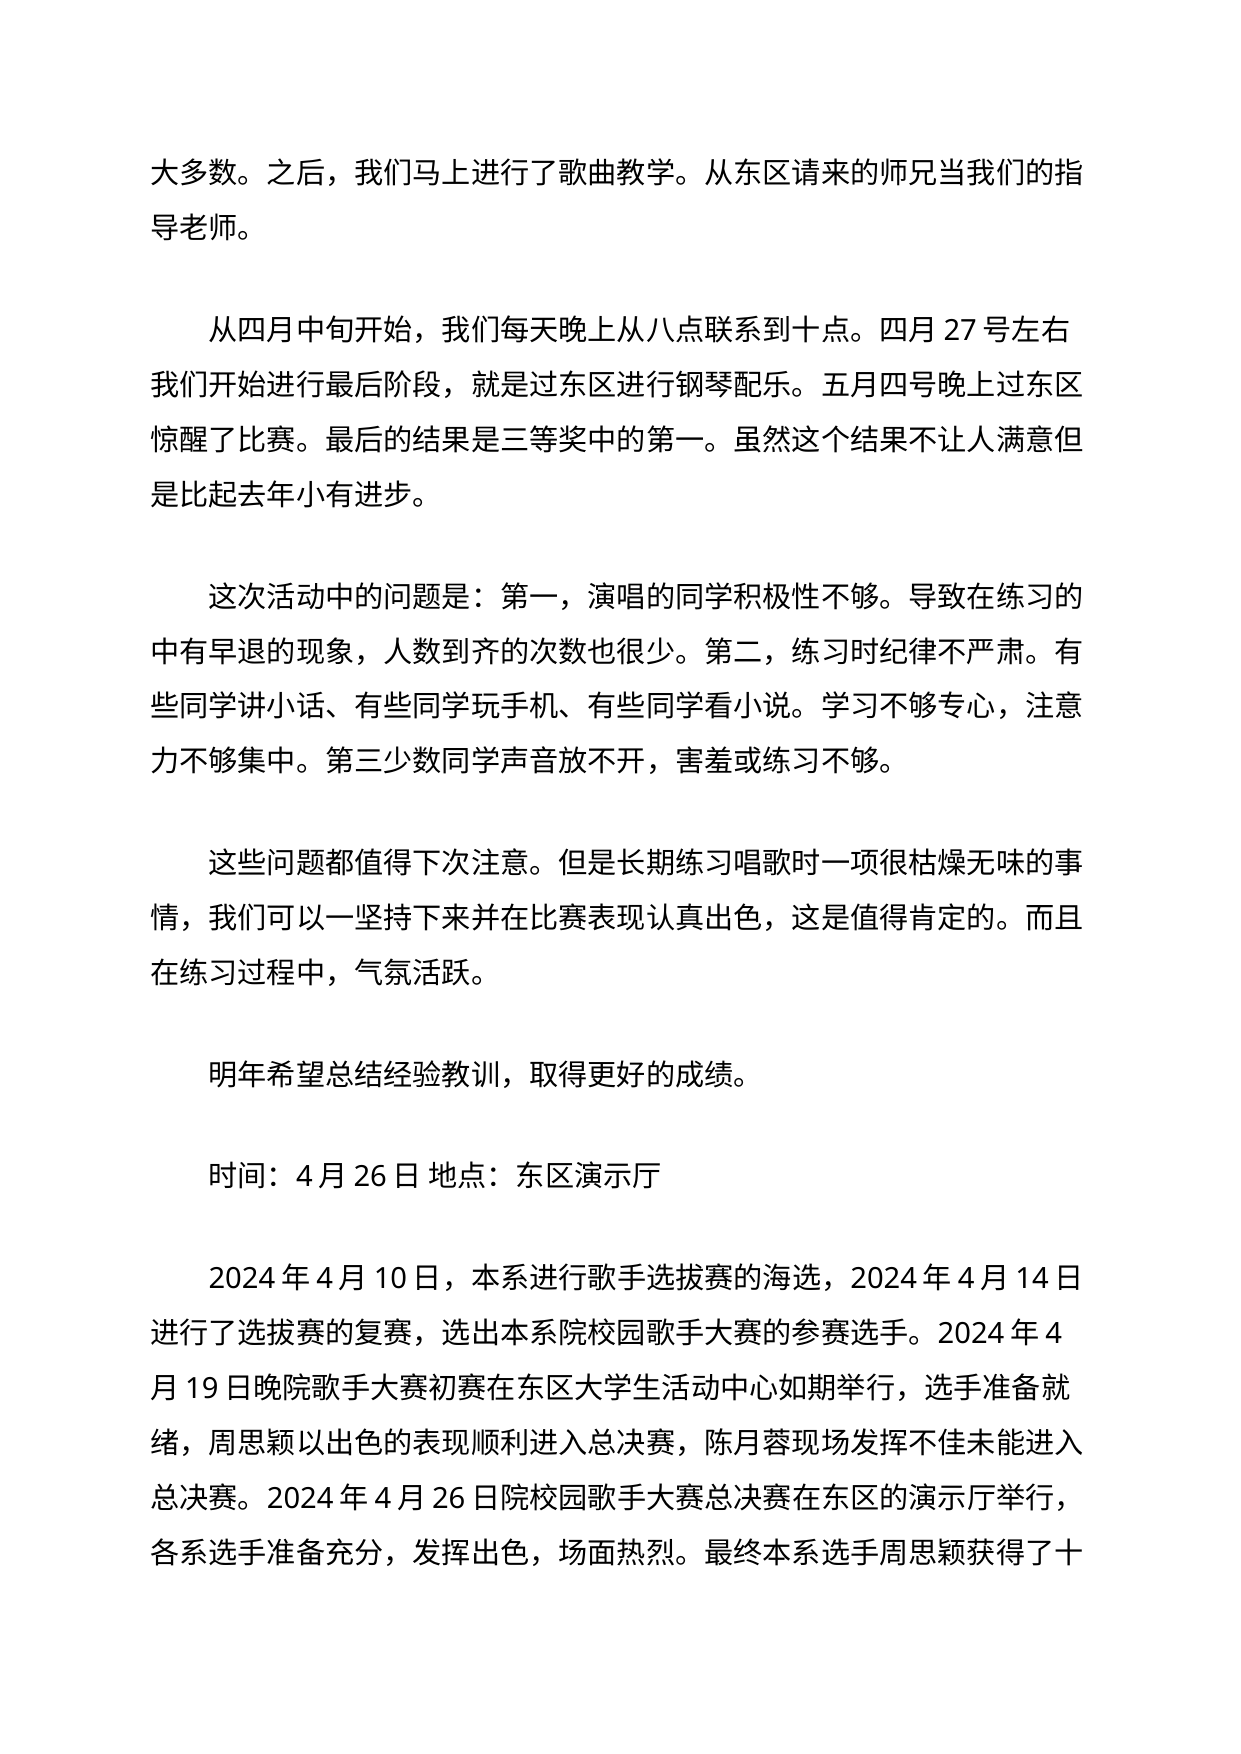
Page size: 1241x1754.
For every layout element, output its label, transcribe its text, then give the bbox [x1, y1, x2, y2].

text 时间：4月26日 地点：东区演示厅 [150, 1153, 1090, 1195]
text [150, 1255, 1090, 1572]
text 这些问题都值得下次注意。但是长期练习唱歌时一项很枯燥无味的事情，我们可以一坚持下来并在比赛表现认真出色，这是值得肯定的。而且在练习过程中，气氛活跃。 [150, 840, 1090, 992]
text 明年希望总结经验教训，取得更好的成绩。 [150, 1051, 1090, 1093]
text 从四月中旬开始，我们每天晚上从八点联系到十点。四月27号左右我们开始进行最后阶段，就是过东区进行钢琴配乐。五月四号晚上过东区惊醒了比赛。最后的结果是三等奖中的第一。虽然这个结果不让人满意但是比起去年小有进步。 [150, 307, 1090, 514]
text 这次活动中的问题是：第一，演唱的同学积极性不够。导致在练习的中有早退的现象，人数到齐的次数也很少。第二，练习时纪律不严肃。有些同学讲小话、有些同学玩手机、有些同学看小说。学习不够专心，注意力不够集中。第三少数同学声音放不开，害羞或练习不够。 [150, 573, 1090, 780]
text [150, 150, 1090, 247]
